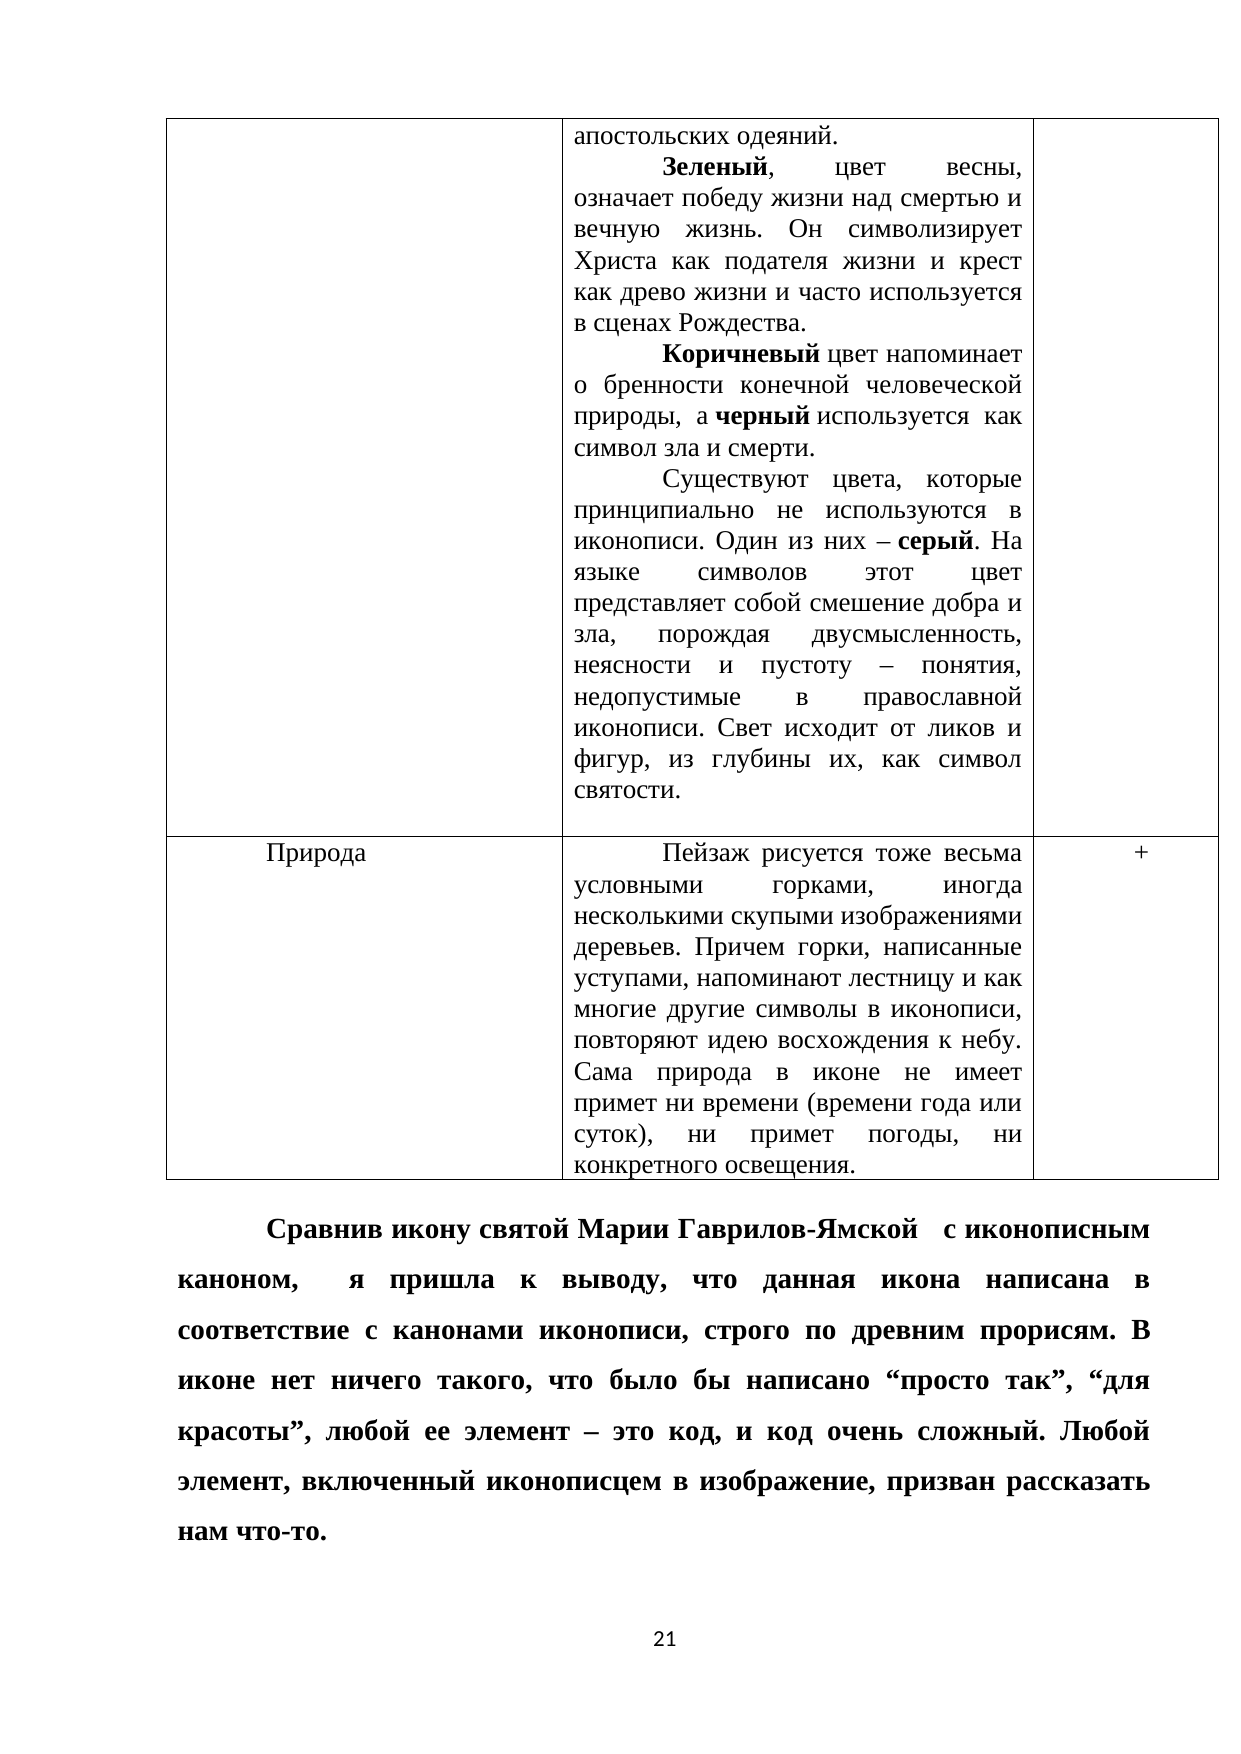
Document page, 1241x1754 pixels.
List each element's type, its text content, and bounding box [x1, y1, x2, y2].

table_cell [167, 119, 562, 836]
text Сравнив икону святой Марии Гаврилов-Ямской с иконописным каноном, я пришла к выводу, что данная икона написана в соответствие с канонами иконописи, строго по древним прорисям. В иконе нет ничего такого, что было бы написано “просто так”, “для красоты”, любой ее элемент – это код, и код очень сложный. Любой элемент, включенный иконописцем в изображение, призван рассказать нам что-то. [177, 1211, 1152, 1547]
table_cell + [1034, 837, 1218, 1179]
table_cell Природа [167, 837, 562, 1179]
table_cell + [1034, 119, 1218, 836]
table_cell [563, 119, 1033, 836]
table_cell Пейзаж рисуется тоже весьма условными горками, иногда несколькими скупыми изображениями деревьев. Причем горки, написанные уступами, напоминают лестницу и как многие другие символы в иконописи, повторяют идею восхождения к небу. Сама природа в иконе не имеет примет ни времени (времени года или суток), ни примет погоды, ни конкретного освещения. [563, 837, 1033, 1179]
